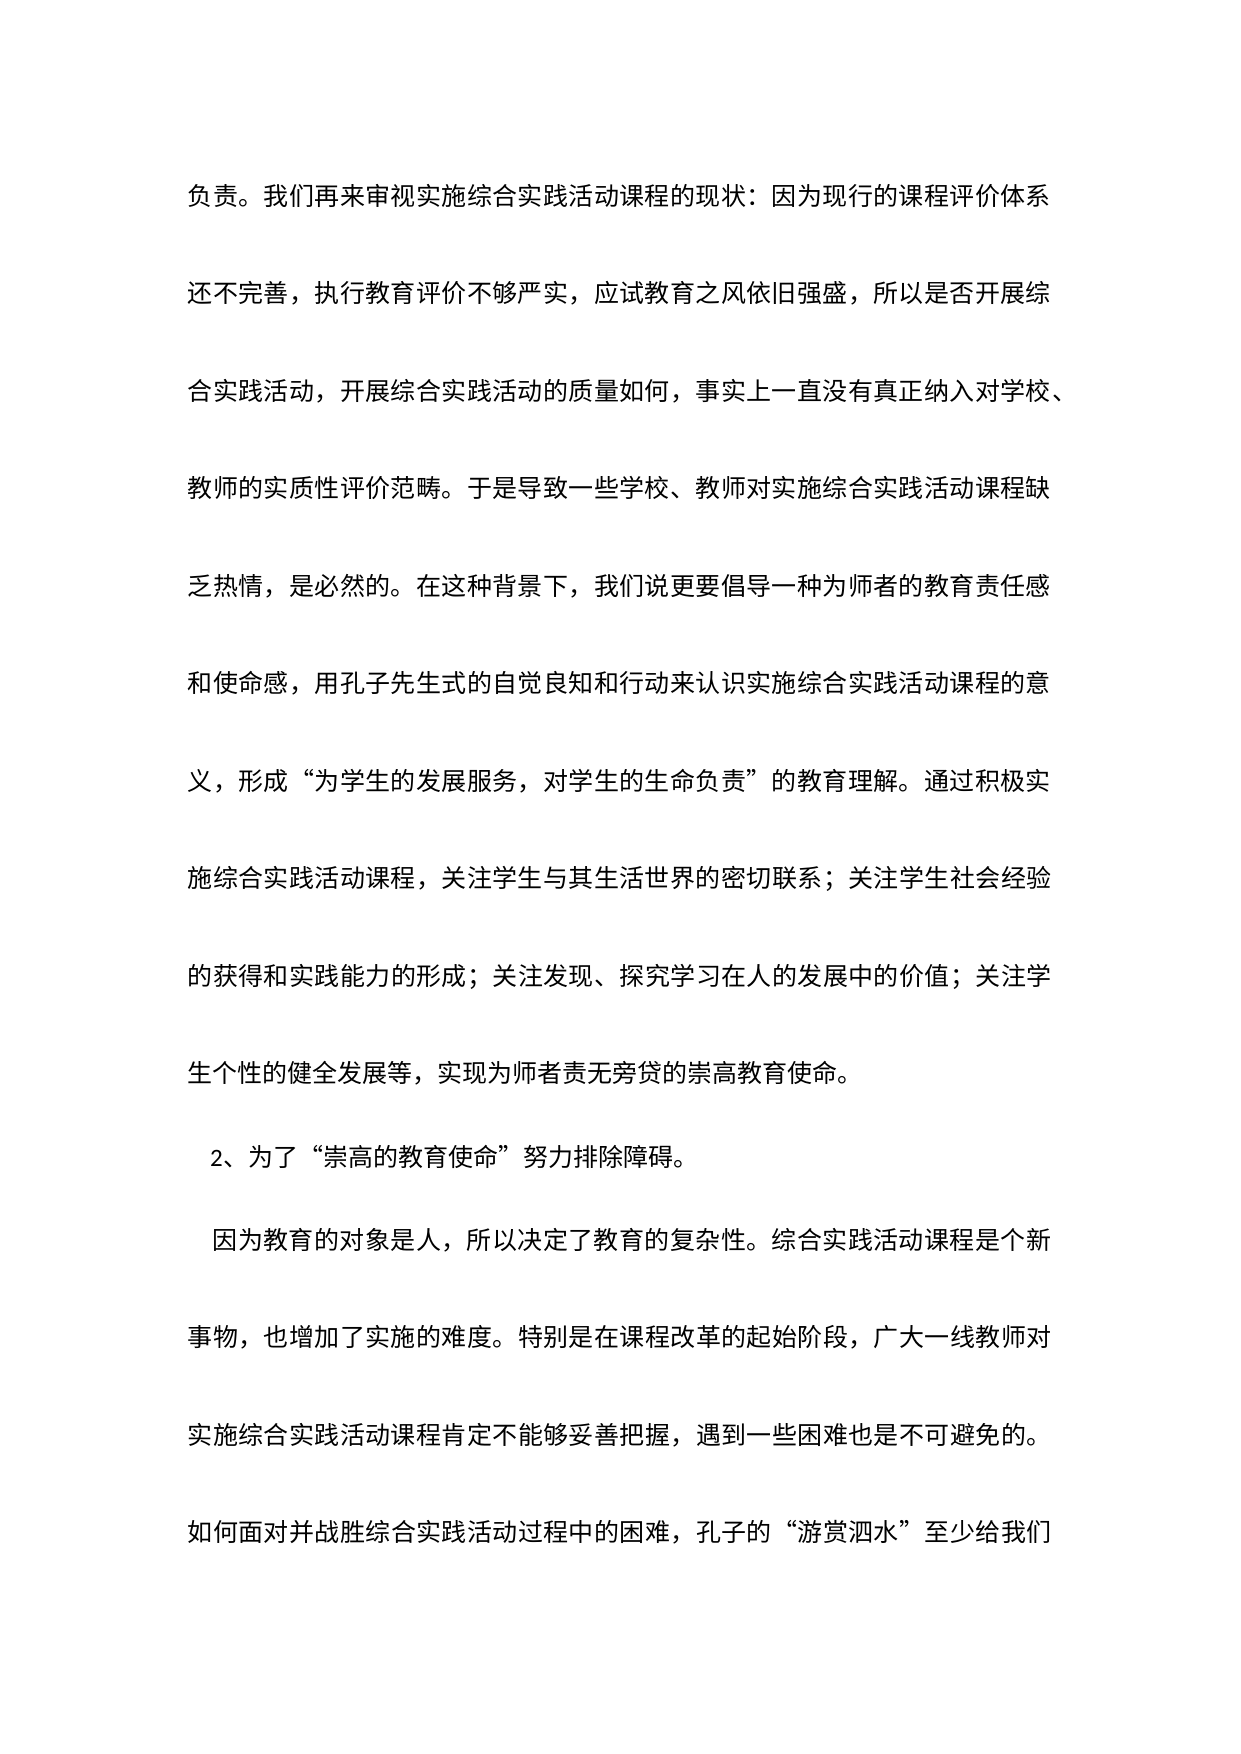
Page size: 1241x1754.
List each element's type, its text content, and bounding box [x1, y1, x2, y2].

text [187, 1206, 1053, 1563]
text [187, 162, 1053, 1104]
text 2、为了“崇高的教育使命”努力排除障碍。 [187, 1123, 1053, 1188]
